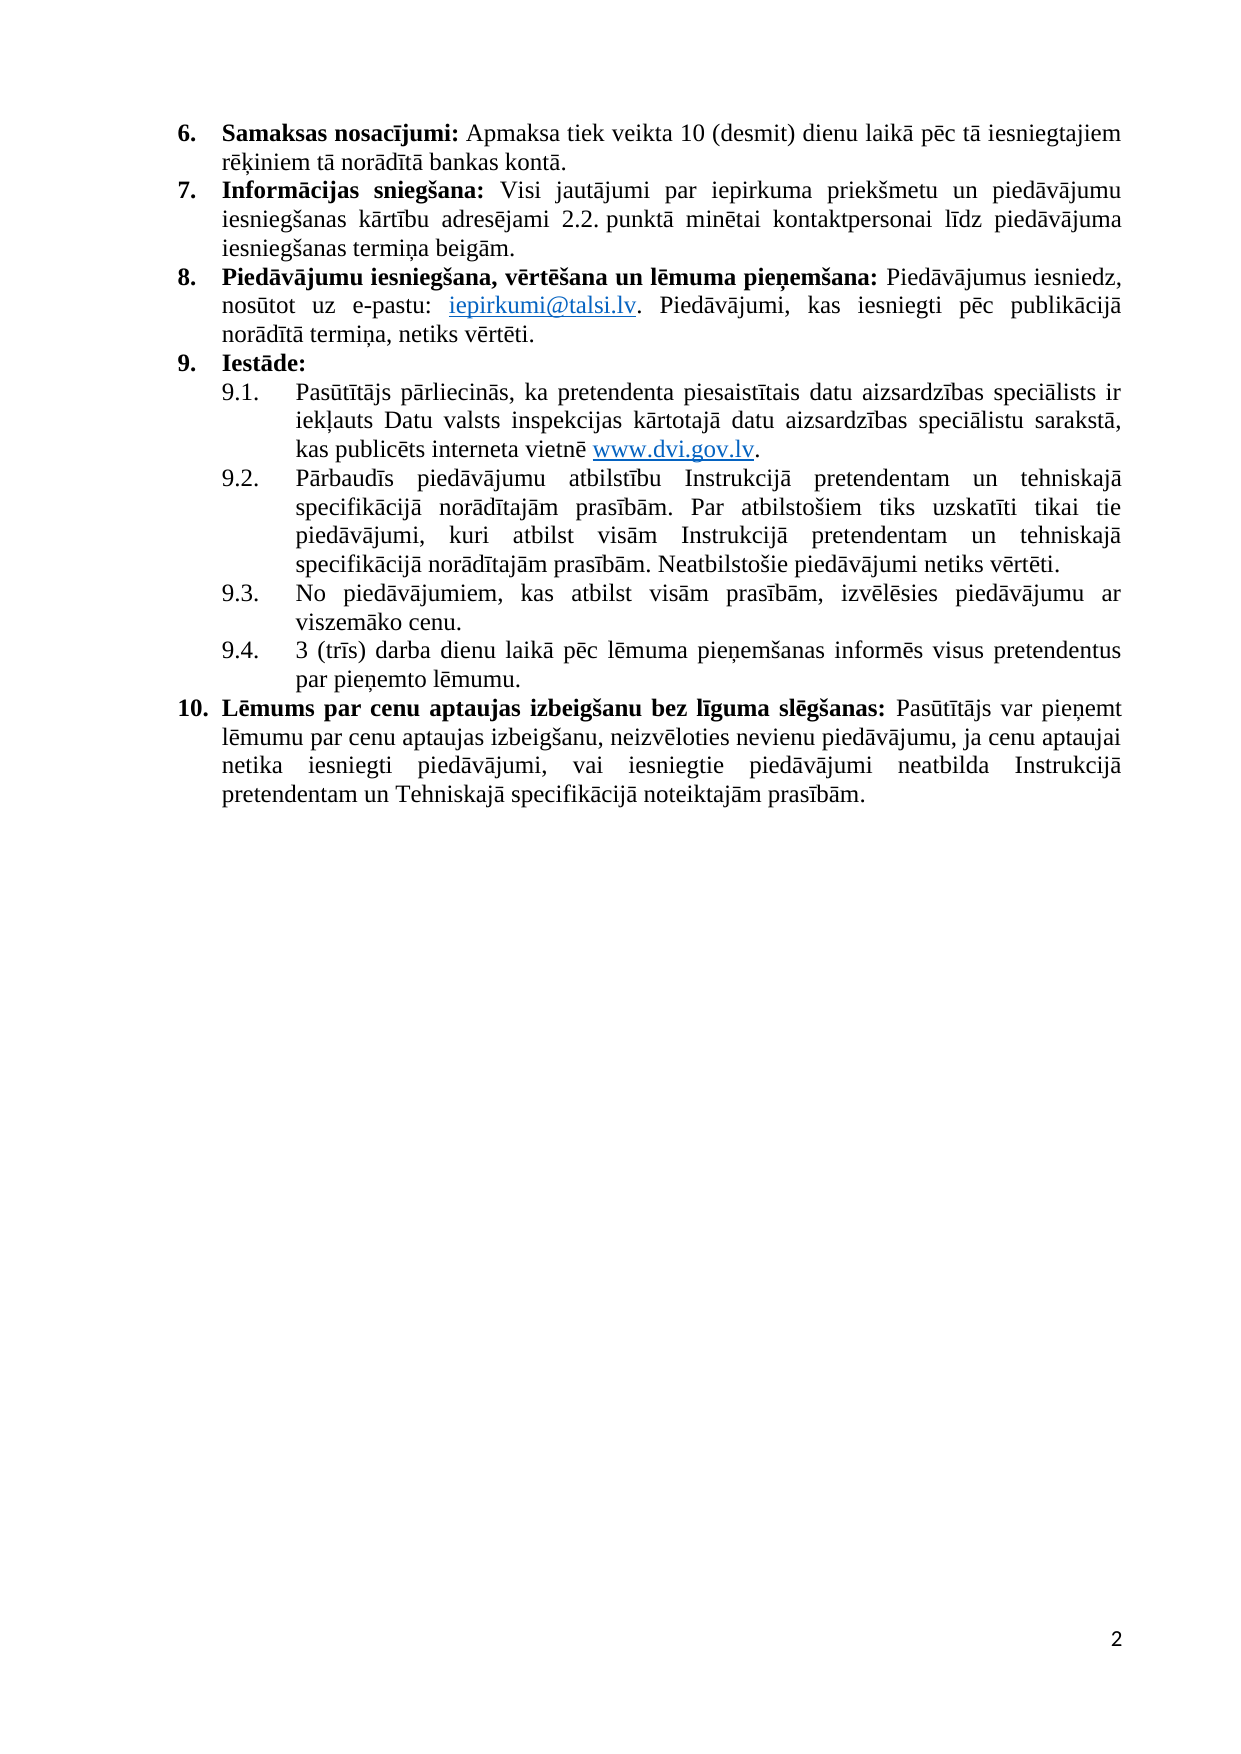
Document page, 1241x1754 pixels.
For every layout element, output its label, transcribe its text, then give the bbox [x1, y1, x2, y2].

list Pārbaudīs piedāvājumu atbilstību Instrukcijā pretendentam un tehniskajā specifikācijā norādītajām prasībām. Par atbilstošiem tiks uzskatīti tikai tie piedāvājumi, kuri atbilst visām Instrukcijā pretendentam un tehniskajā specifikācijā norādītajām prasībām. Neatbilstošie piedāvājumi netiks vērtēti. [222, 463, 1122, 578]
list Pasūtītājs pārliecinās, ka pretendenta piesaistītais datu aizsardzības speciālists ir iekļauts Datu valsts inspekcijas kārtotajā datu aizsardzības speciālistu sarakstā, kas publicēts interneta vietnē www.dvi.gov.lv. [222, 377, 1122, 463]
list Samaksas nosacījumi: Apmaksa tiek veikta 10 (desmit) dienu laikā pēc tā iesniegtajiem rēķiniem tā norādītā bankas kontā. [177, 118, 1122, 176]
list 3 (trīs) darba dienu laikā pēc lēmuma pieņemšanas informēs visus pretendentus par pieņemto lēmumu. [222, 636, 1122, 693]
list Informācijas sniegšana: Visi jautājumi par iepirkuma priekšmetu un piedāvājumu iesniegšanas kārtību adresējami 2.2. punktā minētai kontaktpersonai līdz piedāvājuma iesniegšanas termiņa beigām. [177, 176, 1122, 262]
list Lēmums par cenu aptaujas izbeigšanu bez līguma slēgšanas: Pasūtītājs var pieņemt lēmumu par cenu aptaujas izbeigšanu, neizvēloties nevienu piedāvājumu, ja cenu aptaujai netika iesniegti piedāvājumi, vai iesniegtie piedāvājumi neatbilda Instrukcijā pretendentam un Tehniskajā specifikācijā noteiktajām prasībām. [177, 693, 1122, 808]
list No piedāvājumiem, kas atbilst visām prasībām, izvēlēsies piedāvājumu ar viszemāko cenu. [222, 578, 1122, 636]
list Piedāvājumu iesniegšana, vērtēšana un lēmuma pieņemšana: Piedāvājumus iesniedz, nosūtot uz e-pastu: iepirkumi@talsi.lv. Piedāvājumi, kas iesniegti pēc publikācijā norādītā termiņa, netiks vērtēti. [177, 262, 1122, 348]
list Iestāde: [177, 348, 1122, 377]
